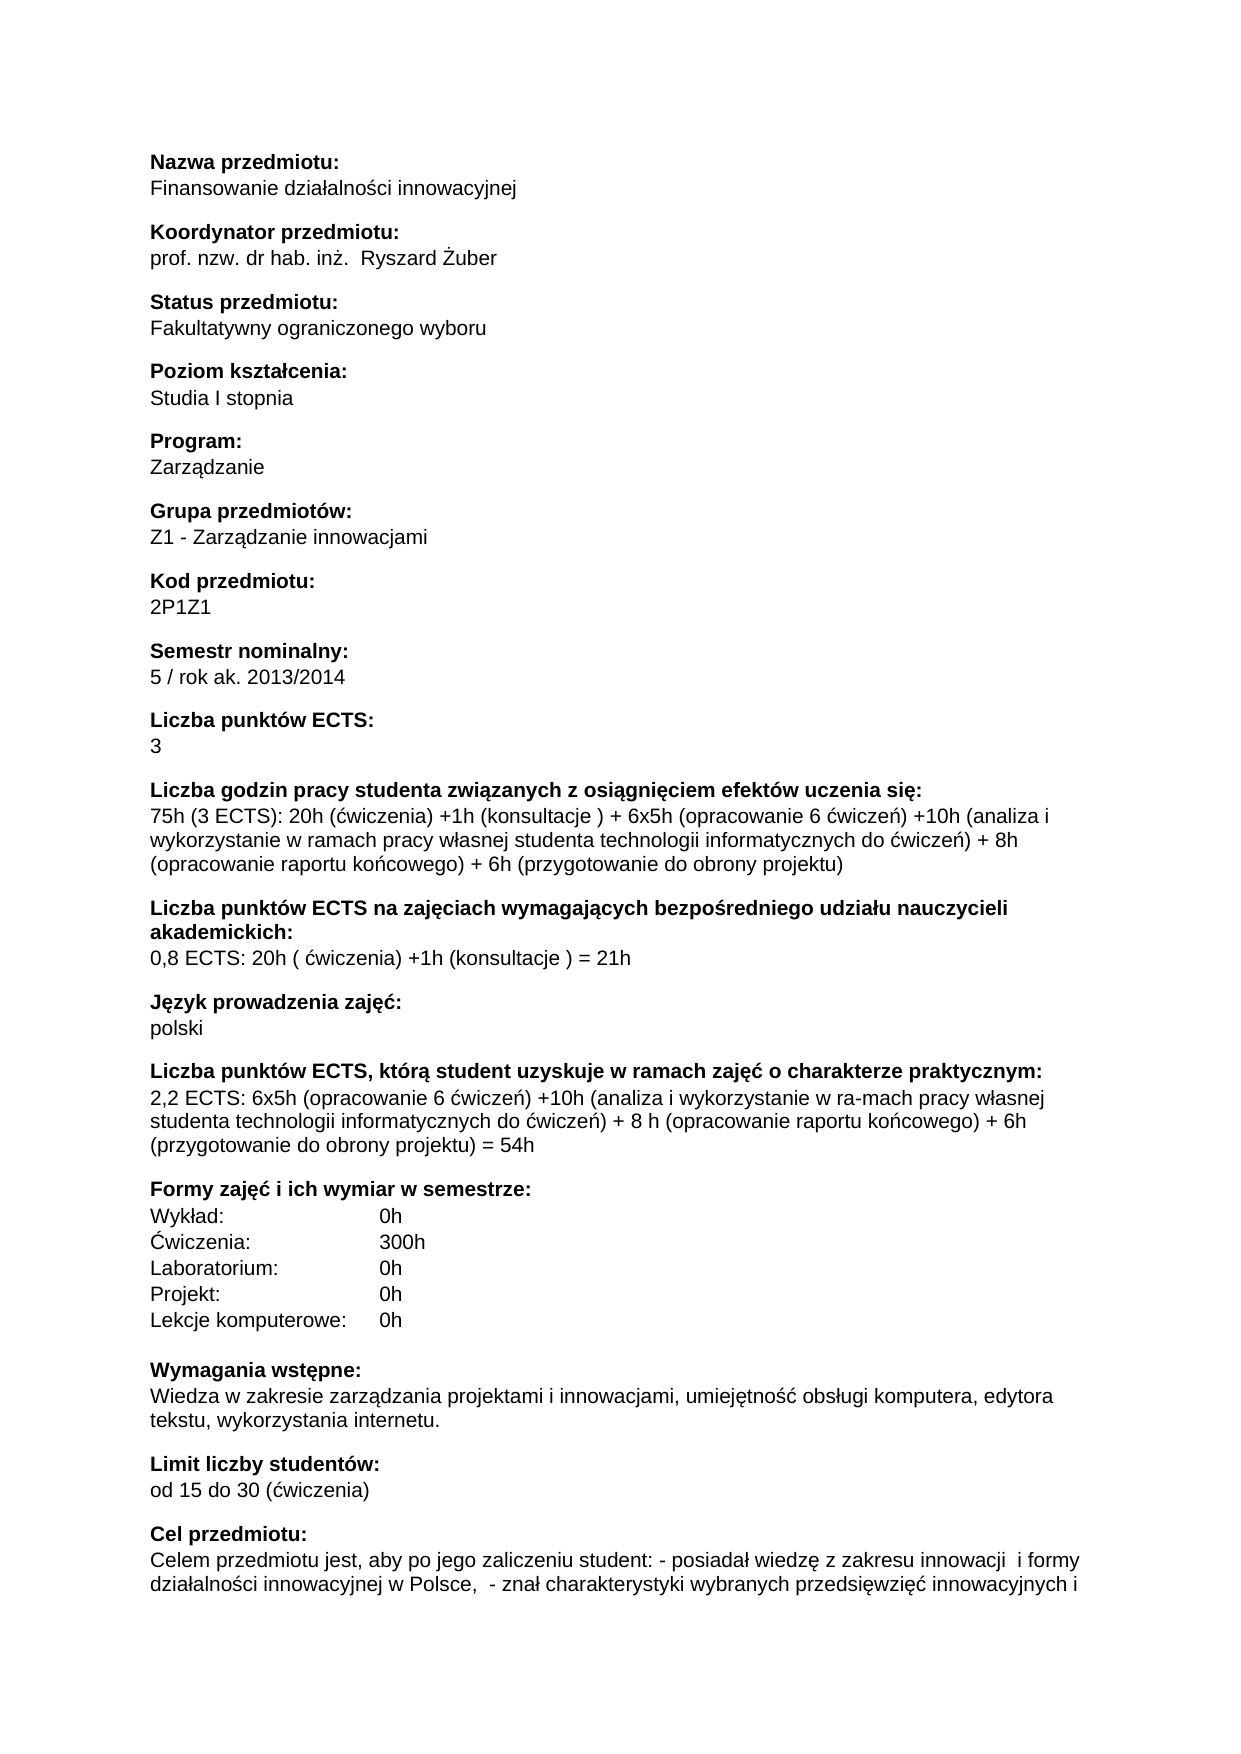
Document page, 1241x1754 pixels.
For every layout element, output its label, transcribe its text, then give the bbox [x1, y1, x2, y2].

table_cell Laboratorium: [140, 1256, 367, 1280]
table_cell Lekcje komputerowe: [140, 1308, 367, 1332]
text Status przedmiotu: [150, 289, 1090, 313]
text Wymagania wstępne: [150, 1358, 1090, 1382]
text Poziom kształcenia: [150, 359, 1090, 383]
text Liczba punktów ECTS, którą student uzyskuje w ramach zajęć o charakterze praktycznym: [150, 1059, 1090, 1083]
text 5 / rok ak. 2013/2014 [150, 664, 1090, 688]
table_cell 0h [369, 1306, 597, 1332]
text Liczba punktów ECTS na zajęciach wymagających bezpośredniego udziału nauczycieli akademickich: [150, 896, 1090, 944]
text Język prowadzenia zajęć: [150, 989, 1090, 1013]
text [150, 1547, 1090, 1595]
text 3 [150, 734, 1090, 758]
text Fakultatywny ograniczonego wyboru [150, 316, 1090, 339]
text polski [150, 1016, 1090, 1039]
text Liczba godzin pracy studenta związanych z osiągnięciem efektów uczenia się: [150, 778, 1090, 802]
table_cell Projekt: [140, 1282, 367, 1306]
text Formy zajęć i ich wymiar w semestrze: [150, 1177, 1090, 1201]
table_cell Ćwiczenia: [140, 1230, 367, 1254]
text prof. nzw. dr hab. inż. Ryszard Żuber [150, 246, 1090, 270]
text Limit liczby studentów: [150, 1452, 1090, 1476]
text 2P1Z1 [150, 595, 1090, 619]
text Grupa przedmiotów: [150, 499, 1090, 523]
text 75h (3 ECTS): 20h (ćwiczenia) +1h (konsultacje ) + 6x5h (opracowanie 6 ćwiczeń) +10h (analiza i wykorzystanie w ramach pracy własnej studenta technologii informatycznych do ćwiczeń) + 8h (opracowanie raportu końcowego) + 6h (przygotowanie do obrony projektu) [150, 804, 1090, 876]
text Nazwa przedmiotu: [150, 150, 1090, 174]
text Zarządzanie [150, 455, 1090, 479]
text Finansowanie działalności innowacyjnej [150, 176, 1090, 200]
text Program: [150, 429, 1090, 453]
text Wiedza w zakresie zarządzania projektami i innowacjami, umiejętność obsługi komputera, edytora tekstu, wykorzystania internetu. [150, 1384, 1090, 1432]
text Liczba punktów ECTS: [150, 708, 1090, 732]
text Studia I stopnia [150, 385, 1090, 409]
text Semestr nominalny: [150, 638, 1090, 662]
text Z1 - Zarządzanie innowacjami [150, 525, 1090, 549]
text 2,2 ECTS: 6x5h (opracowanie 6 ćwiczeń) +10h (analiza i wykorzystanie w ra-mach pracy własnej studenta technologii informatycznych do ćwiczeń) + 8 h (opracowanie raportu końcowego) + 6h (przygotowanie do obrony projektu) = 54h [150, 1085, 1090, 1157]
text Cel przedmiotu: [150, 1521, 1090, 1545]
table_cell 0h [369, 1254, 597, 1280]
text 0,8 ECTS: 20h ( ćwiczenia) +1h (konsultacje ) = 21h [150, 946, 1090, 970]
text od 15 do 30 (ćwiczenia) [150, 1478, 1090, 1502]
table_header Wykład: [140, 1204, 367, 1228]
table_cell 0h [369, 1280, 597, 1306]
text Koordynator przedmiotu: [150, 220, 1090, 244]
text Kod przedmiotu: [150, 569, 1090, 593]
table_cell 300h [369, 1228, 597, 1254]
table_header 0h [369, 1204, 597, 1228]
